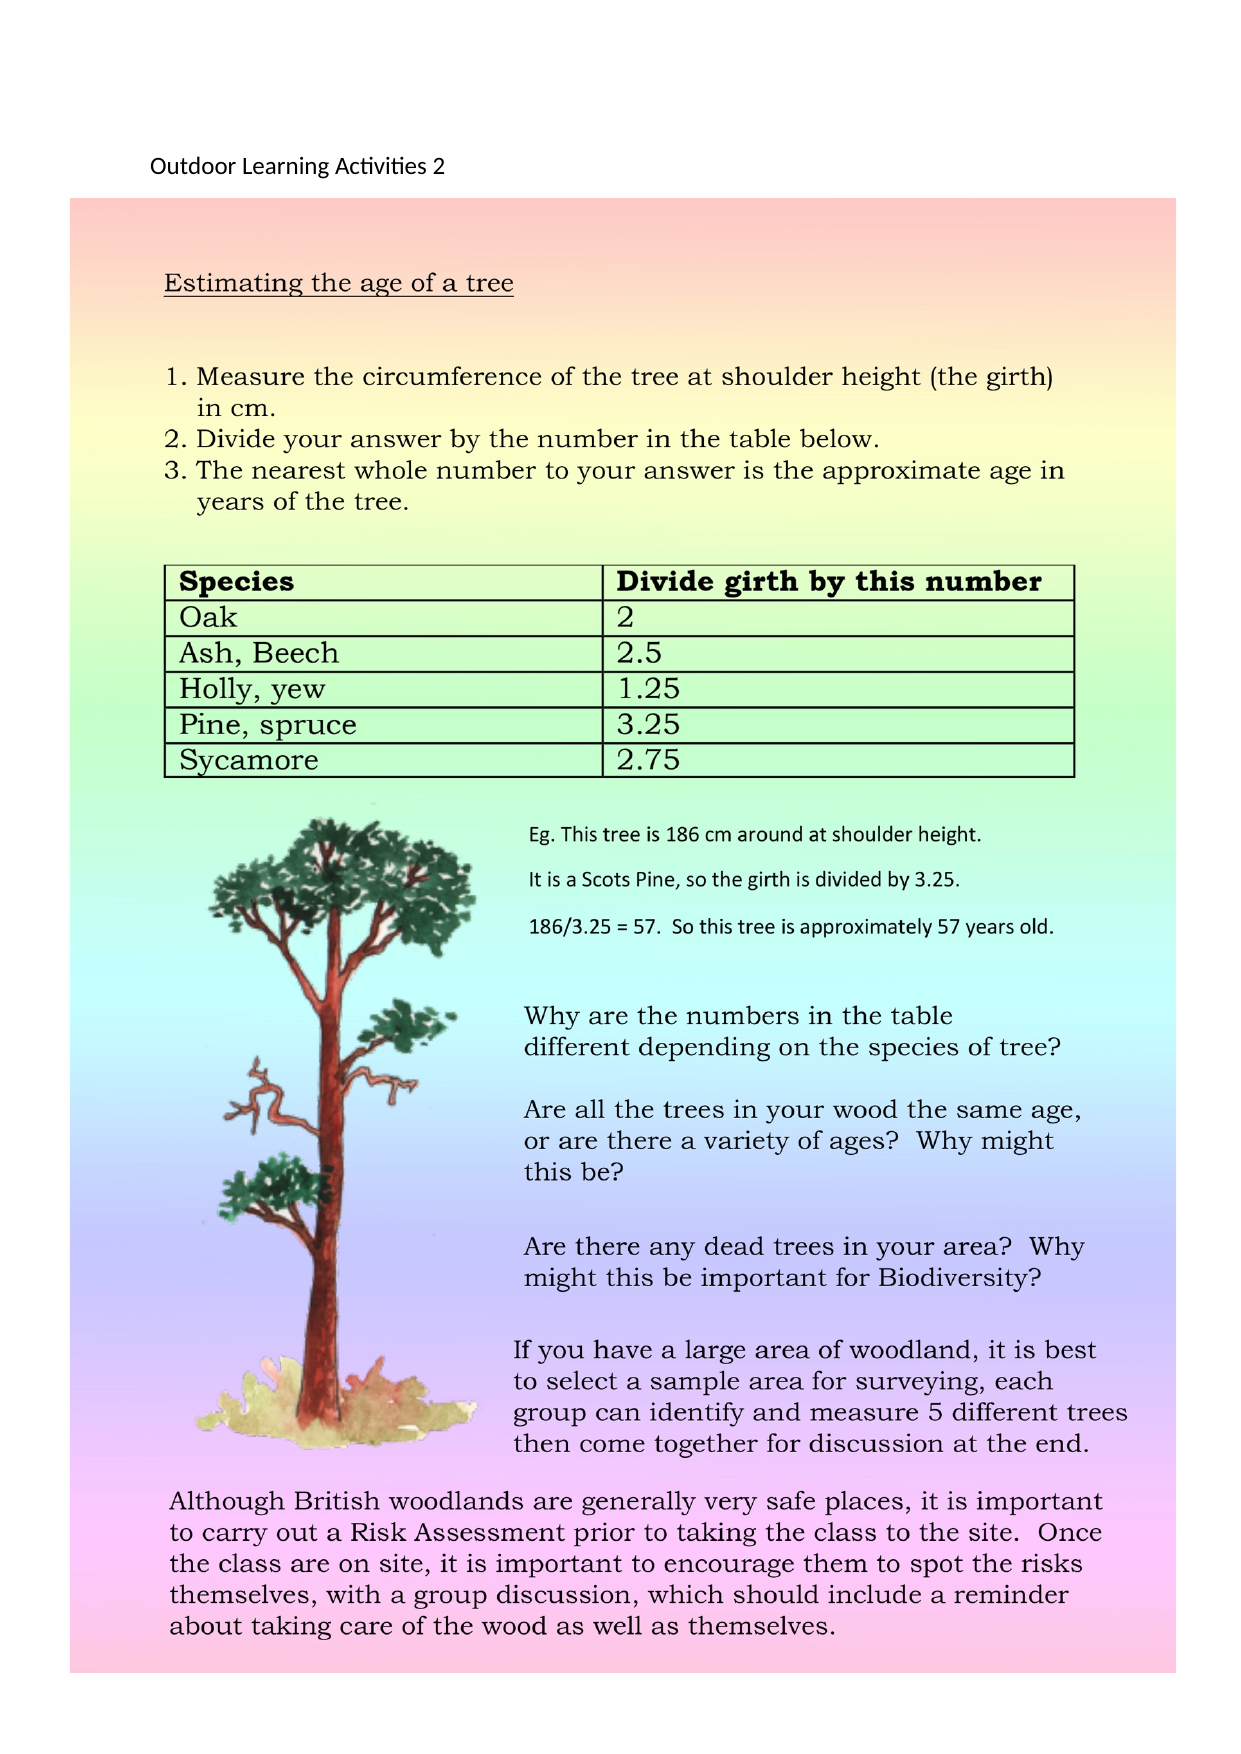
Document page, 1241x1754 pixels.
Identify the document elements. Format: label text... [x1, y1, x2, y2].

text Outdoor Learning Activities 2 [150, 150, 1090, 181]
picture [69, 198, 1177, 1673]
